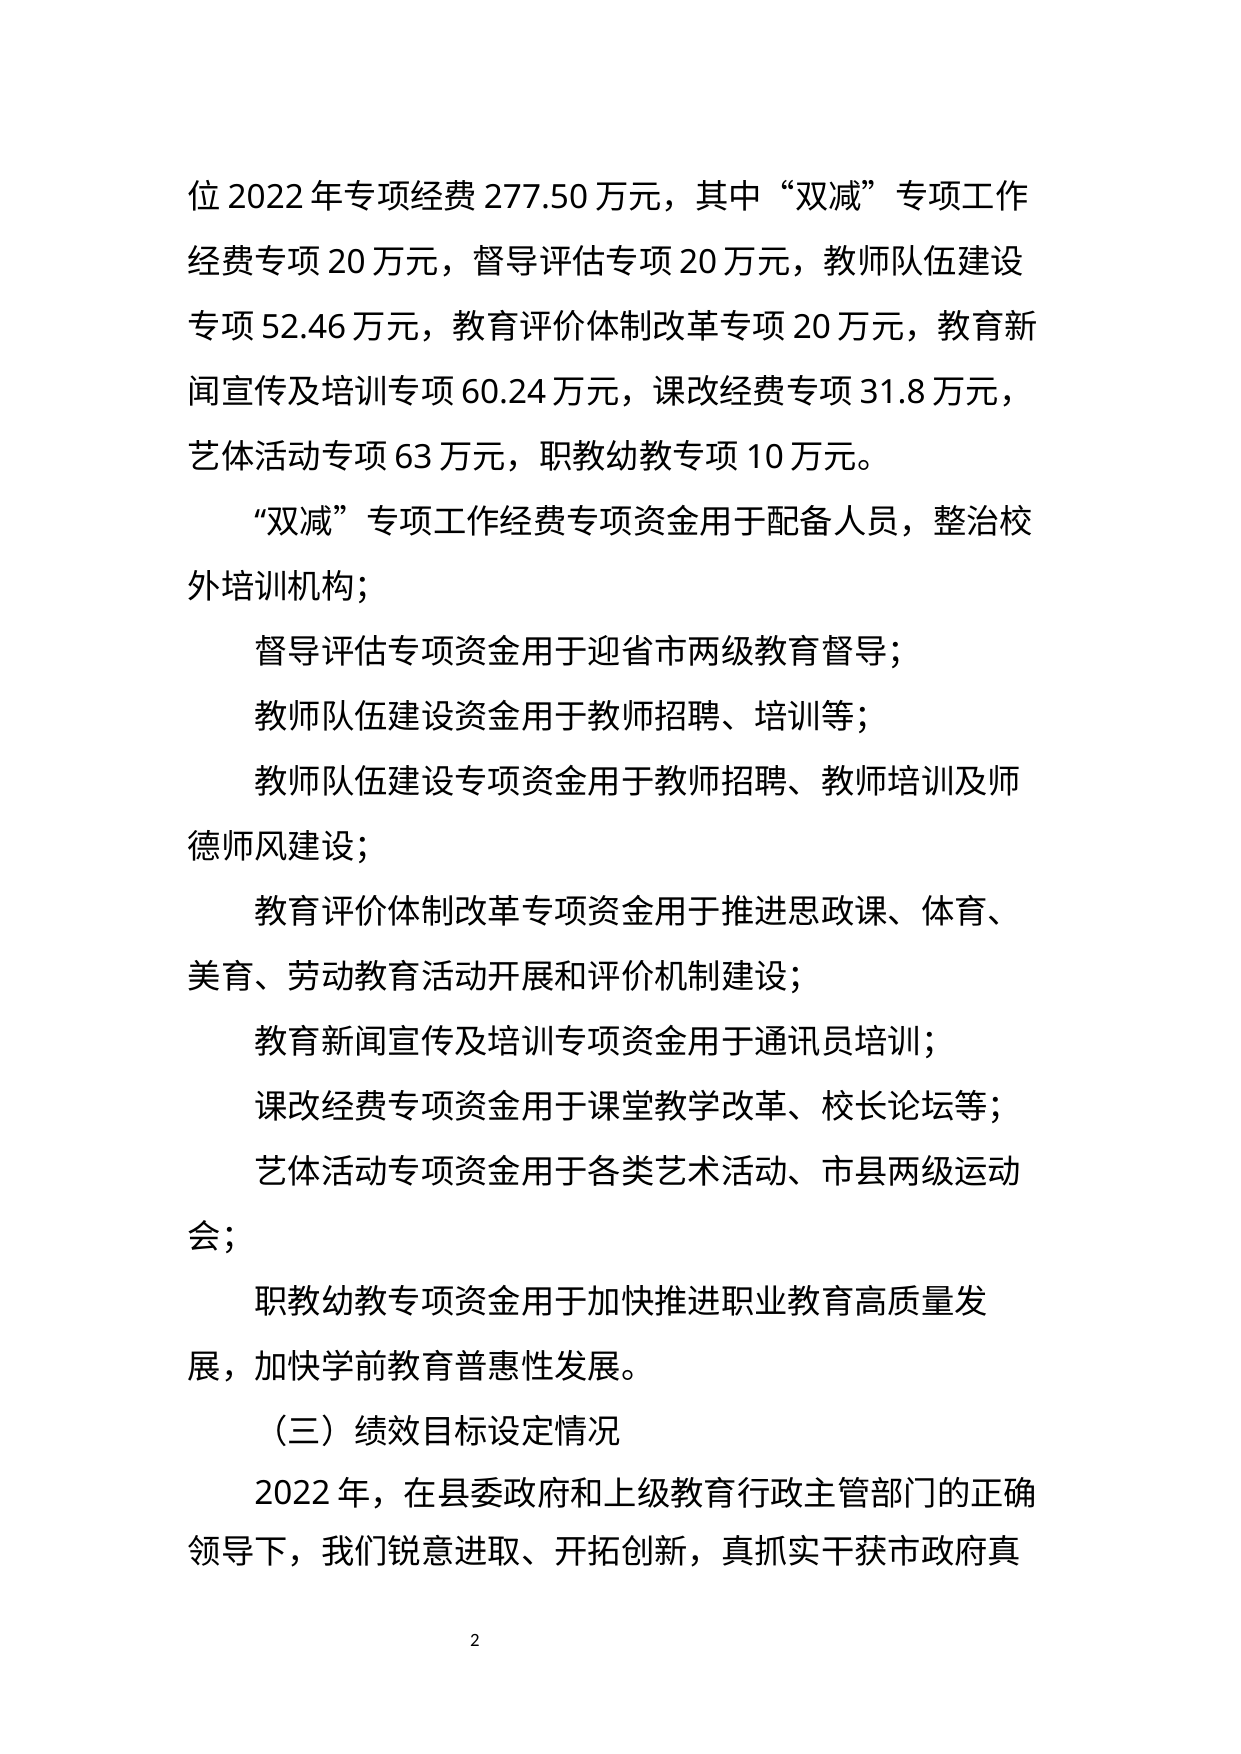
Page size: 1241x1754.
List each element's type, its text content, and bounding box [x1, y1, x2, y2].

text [187, 1462, 1053, 1579]
text 职教幼教专项资金用于加快推进职业教育高质量发展，加快学前教育普惠性发展。 [187, 1267, 1053, 1397]
text 教育评价体制改革专项资金用于推进思政课、体育、美育、劳动教育活动开展和评价机制建设； [187, 877, 1053, 1007]
text “双减”专项工作经费专项资金用于配备人员，整治校外培训机构； [187, 487, 1053, 617]
list 绩效目标设定情况 [187, 1397, 1053, 1462]
text 教师队伍建设专项资金用于教师招聘、教师培训及师德师风建设； [187, 747, 1053, 877]
text 课改经费专项资金用于课堂教学改革、校长论坛等； [187, 1072, 1053, 1137]
text 艺体活动专项资金用于各类艺术活动、市县两级运动会； [187, 1137, 1053, 1267]
text 督导评估专项资金用于迎省市两级教育督导； [187, 617, 1053, 682]
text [187, 162, 1053, 487]
text 教育新闻宣传及培训专项资金用于通讯员培训； [187, 1007, 1053, 1072]
text 教师队伍建设资金用于教师招聘、培训等； [187, 682, 1053, 747]
